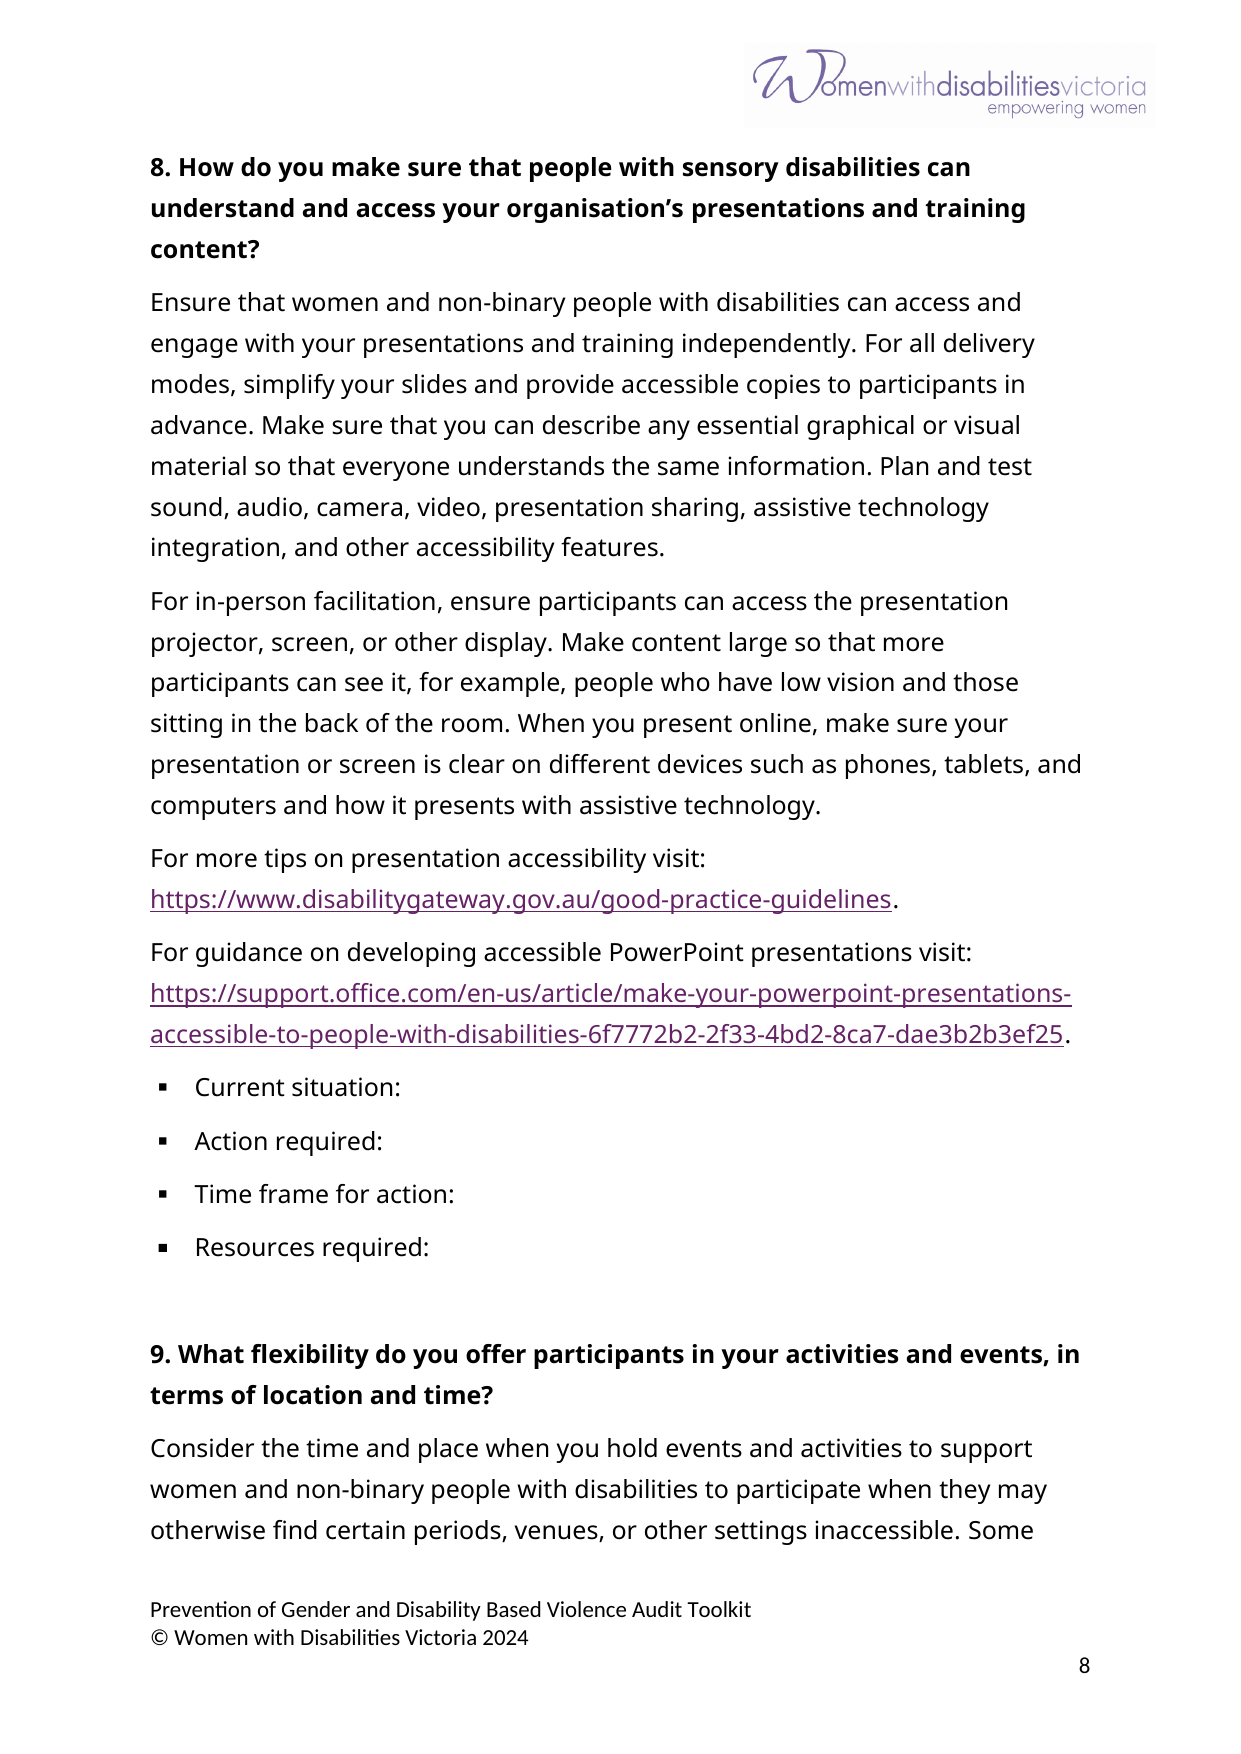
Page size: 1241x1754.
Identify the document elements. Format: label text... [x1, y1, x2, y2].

text For in-person facilitation, ensure participants can access the presentation projector, screen, or other display. Make content large so that more participants can see it, for example, people who have low vision and those sitting in the back of the room. When you present online, make sure your presentation or screen is clear on different devices such as phones, tablets, and computers and how it presents with assistive technology. [150, 583, 1090, 822]
text For more tips on presentation accessibility visit: https://www.disabilitygateway.gov.au/good-practice-guidelines. [150, 841, 1090, 916]
list Action required: [157, 1123, 1090, 1157]
list Time frame for action: [157, 1177, 1090, 1211]
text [150, 1431, 1090, 1547]
text For guidance on developing accessible PowerPoint presentations visit: https://support.office.com/en-us/article/make-your-powerpoint-presentations-accessible-to-people-with-disabilities-6f7772b2-2f33-4bd2-8ca7-dae3b2b3ef25. [150, 935, 1090, 1051]
text Ensure that women and non-binary people with disabilities can access and engage with your presentations and training independently. For all delivery modes, simplify your slides and provide accessible copies to participants in advance. Make sure that you can describe any essential graphical or visual material so that everyone understands the same information. Plan and test sound, audio, camera, video, presentation sharing, assistive technology integration, and other accessibility features. [150, 285, 1090, 564]
text 9. What flexibility do you offer participants in your activities and events, in terms of location and time? [150, 1337, 1090, 1412]
list Current situation: [157, 1070, 1090, 1104]
text 8. How do you make sure that people with sensory disabilities can understand and access your organisation’s presentations and training content? [150, 150, 1090, 266]
list Resources required: [157, 1230, 1090, 1264]
picture [743, 43, 1156, 128]
